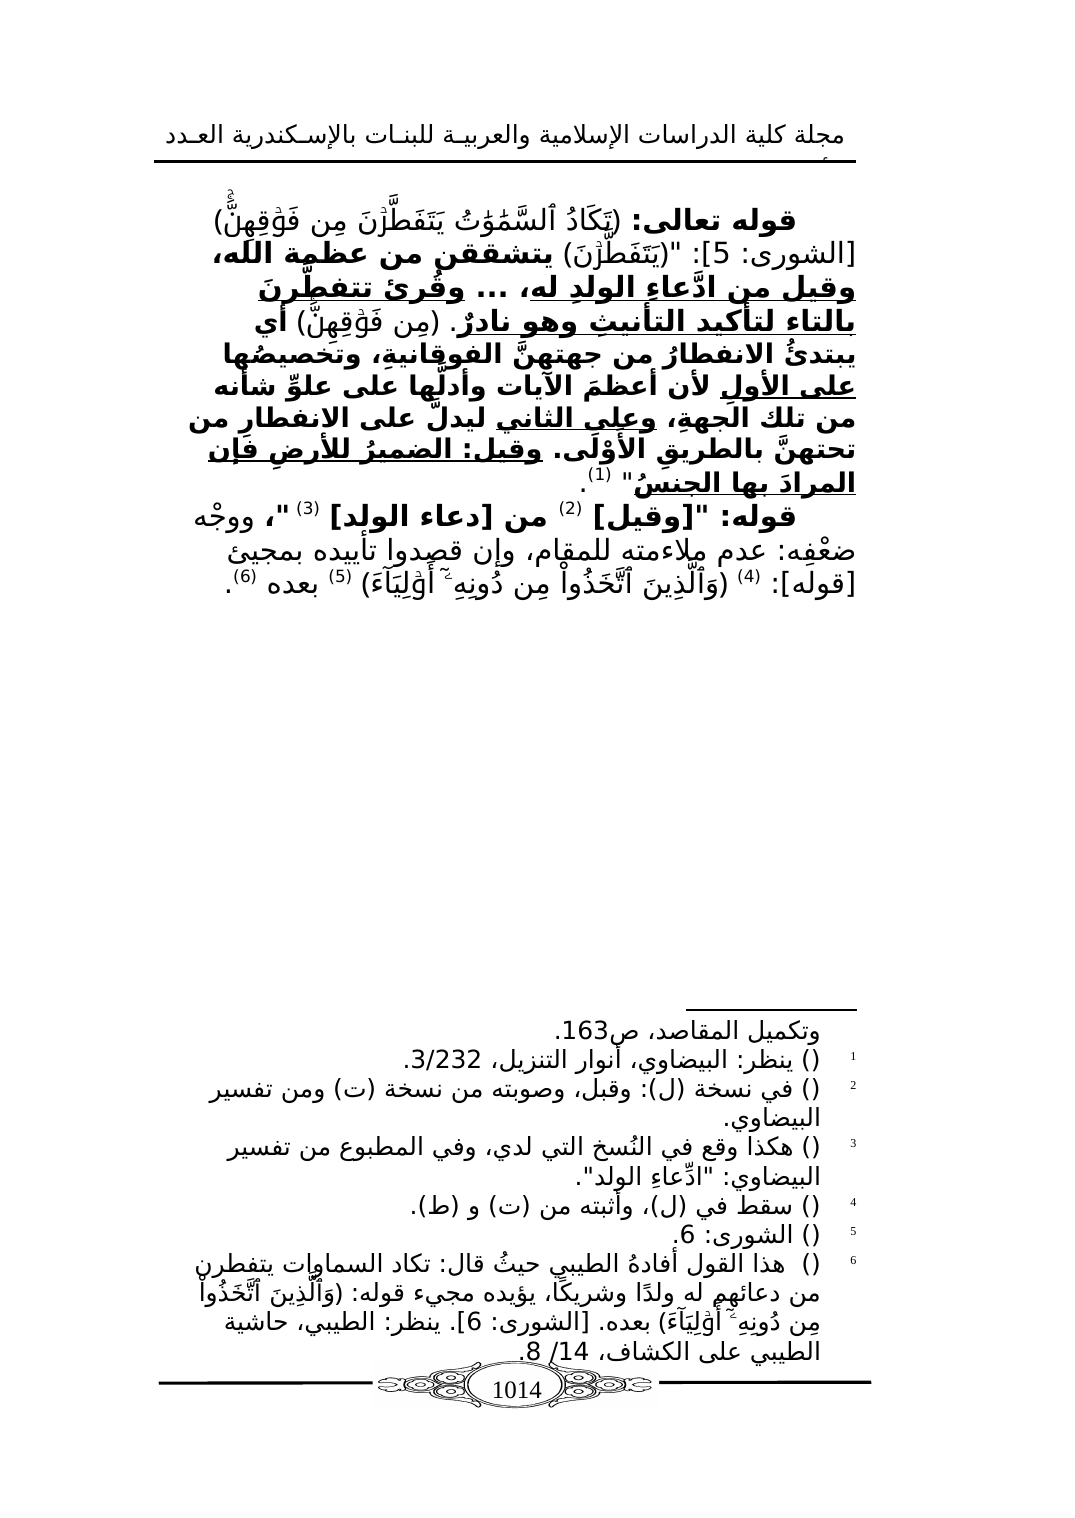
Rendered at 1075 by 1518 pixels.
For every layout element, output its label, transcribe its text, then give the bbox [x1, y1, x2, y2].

text قوله تعالى: ﴿تَكَادُ ٱلسَّمَٰوَٰتُ يَتَفَطَّرۡنَ مِن فَوۡقِهِنَّۚ﴾ [الشورى: 5]: "﴿يَتَفَطَّرۡنَ﴾ يتشققن من عظمة الله، وقيل من ادَّعاءِ الولدِ له، ... وقُرئ تتفطَّرنَ بالتاء لتأكيد التأنيثِ وهو نادرٌ. ﴿مِن فَوۡقِهِنَّۚ﴾ أي يبتدئُ الانفطارُ من جهتهنَّ الفوقانيةِ، وتخصيصُها على الأولِ لأن أعظمَ الآيات وأدلَّها على علوِّ شأنه من تلك الجهةِ، وعلى الثاني ليدلَّ على الانفطارِ من تحتهنَّ بالطريقِ الأَوْلَى. وقيل: الضميرُ للأرضِ فإن المرادَ بها الجنسُ" (). [177, 203, 856, 499]
picture [372, 1359, 660, 1410]
text قوله: "[وقيل] () من [دعاء الولد] () "، ووجْه ضعْفِه: عدم ملاءمته للمقام، وإن قصدوا تأييده بمجيئ [قوله]: () ﴿وَٱلَّذِينَ ٱتَّخَذُواْ مِن دُونِهِۦٓ أَوۡلِيَآءَ﴾ () بعده (). قوله: "وقُرئ تتفطَّرنَ () بالتاءِ"، وفي الكشاف: () "تتفطّرن بتاءَيْن مع النون"، قال أبو حيان: () "الظَّاهِرُ أنَّ هَذَا وهْمٌ من الزمخشري في النَّقل، لأن ابن خَالَوَيْهِ () ذكرَ في [177, 499, 856, 601]
